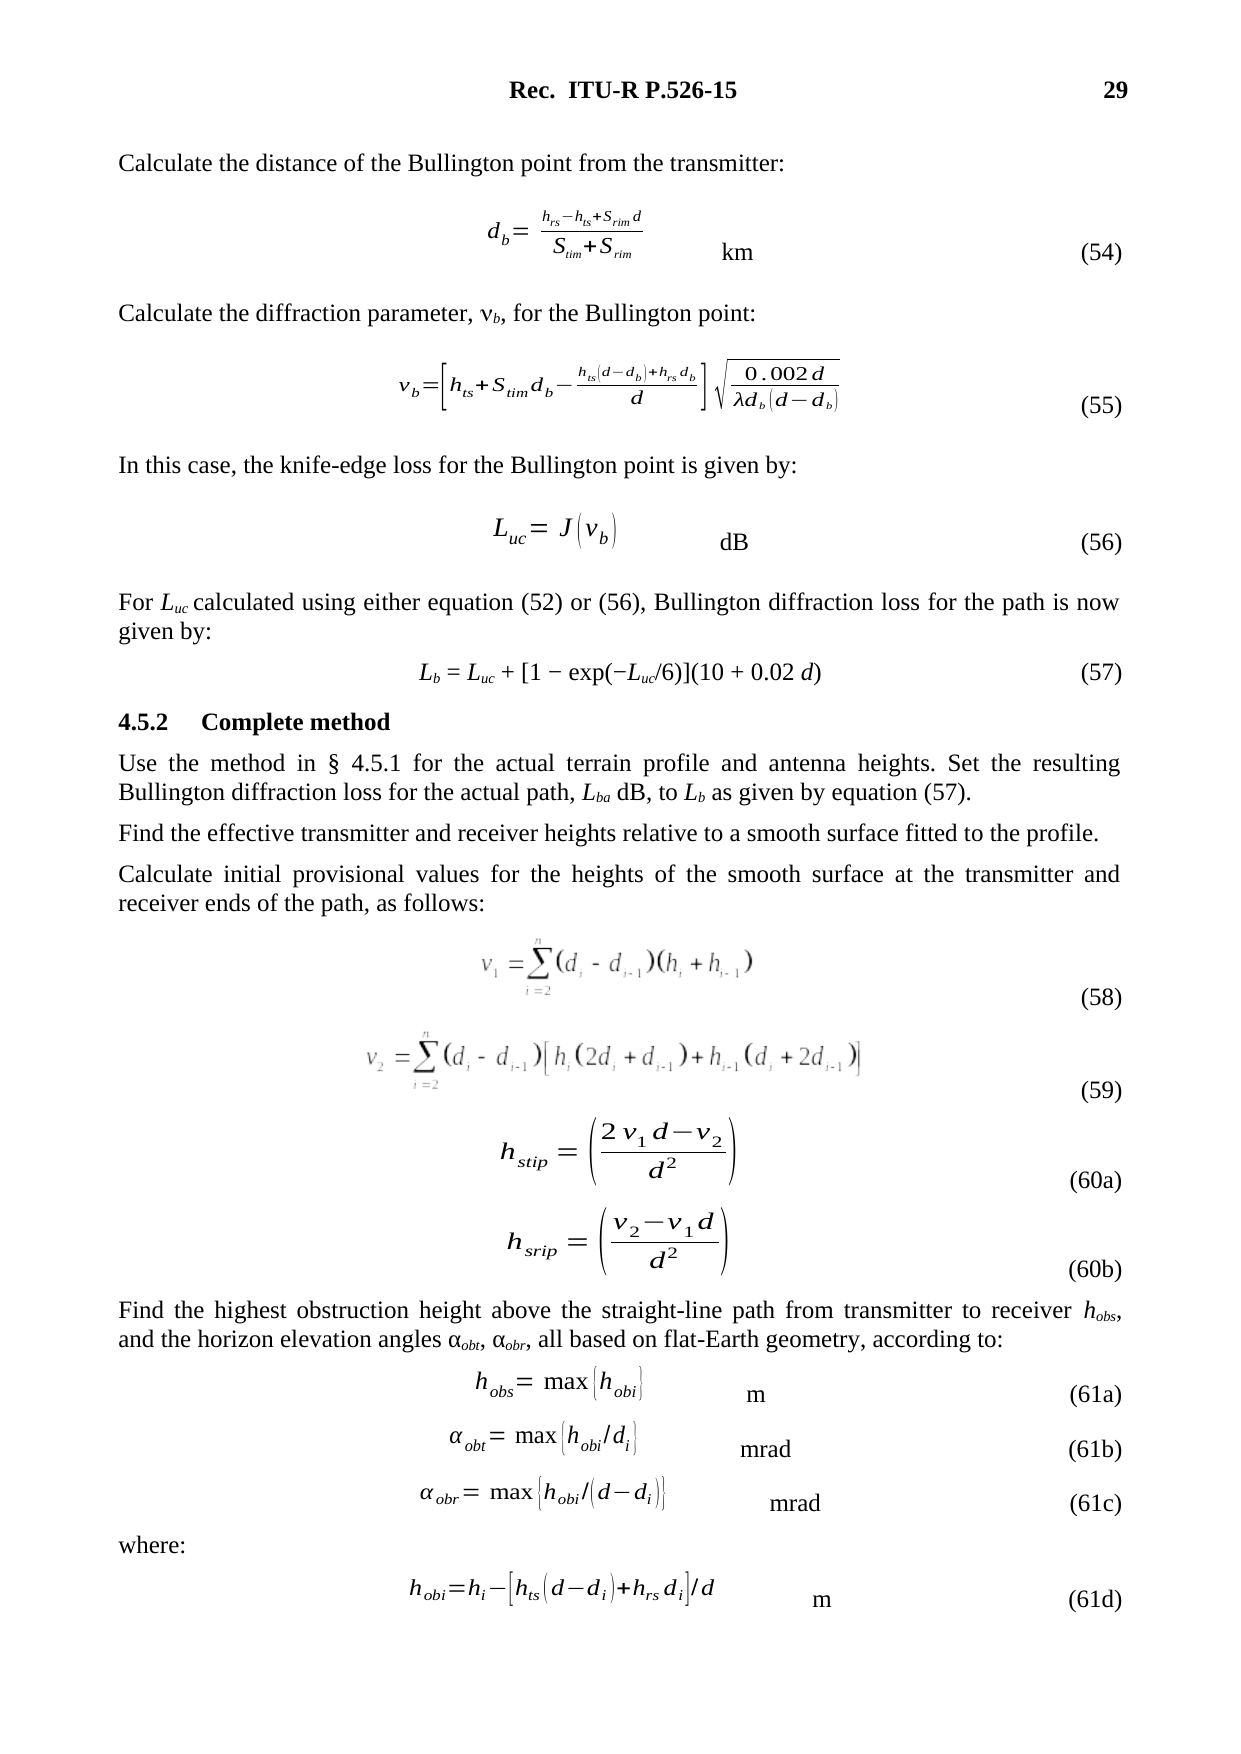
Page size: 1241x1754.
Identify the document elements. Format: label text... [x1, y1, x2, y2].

text (60a) [118, 1116, 1122, 1193]
text mrad (61b) [118, 1420, 1122, 1462]
text Find the highest obstruction height above the straight-line path from transmitter to receiver hobs, and the horizon elevation angles αobt, αobr, all based on flat-Earth geometry, according to: [118, 1296, 1122, 1353]
text mrad (61c) [118, 1475, 1122, 1517]
text In this case, the knife-edge loss for the Bullington point is given by: [118, 450, 1122, 479]
text where: [118, 1530, 1122, 1558]
subtitle 4.5.2 Complete method [118, 707, 1122, 736]
text (55) [118, 358, 1122, 419]
text (58) [118, 929, 1122, 1010]
text Lb = Luc + [1 − exp(−Luc/6)](10 + 0.02 d) (57) [118, 657, 1122, 686]
text dB (56) [118, 511, 1122, 556]
text Calculate the diffraction parameter, b, for the Bullington point: [118, 298, 1122, 326]
text Use the method in § 4.5.1 for the actual terrain profile and antenna heights. Set the resulting Bullington diffraction loss for the actual path, Lba dB, to Lb as given by equation (57). [118, 748, 1122, 806]
text (60b) [118, 1206, 1122, 1283]
text Calculate the distance of the Bullington point from the transmitter: [118, 148, 1122, 176]
text (59) [118, 1023, 1122, 1104]
text Find the effective transmitter and receiver heights relative to a smooth surface fitted to the profile. [118, 818, 1122, 847]
text m (61a) [118, 1366, 1122, 1408]
text m (61d) [118, 1571, 1122, 1613]
text Calculate initial provisional values for the heights of the smooth surface at the transmitter and receiver ends of the path, as follows: [118, 859, 1122, 917]
text For Luc calculated using either equation (52) or (56), Bullington diffraction loss for the path is now given by: [118, 587, 1122, 645]
text km (54) [118, 208, 1122, 266]
